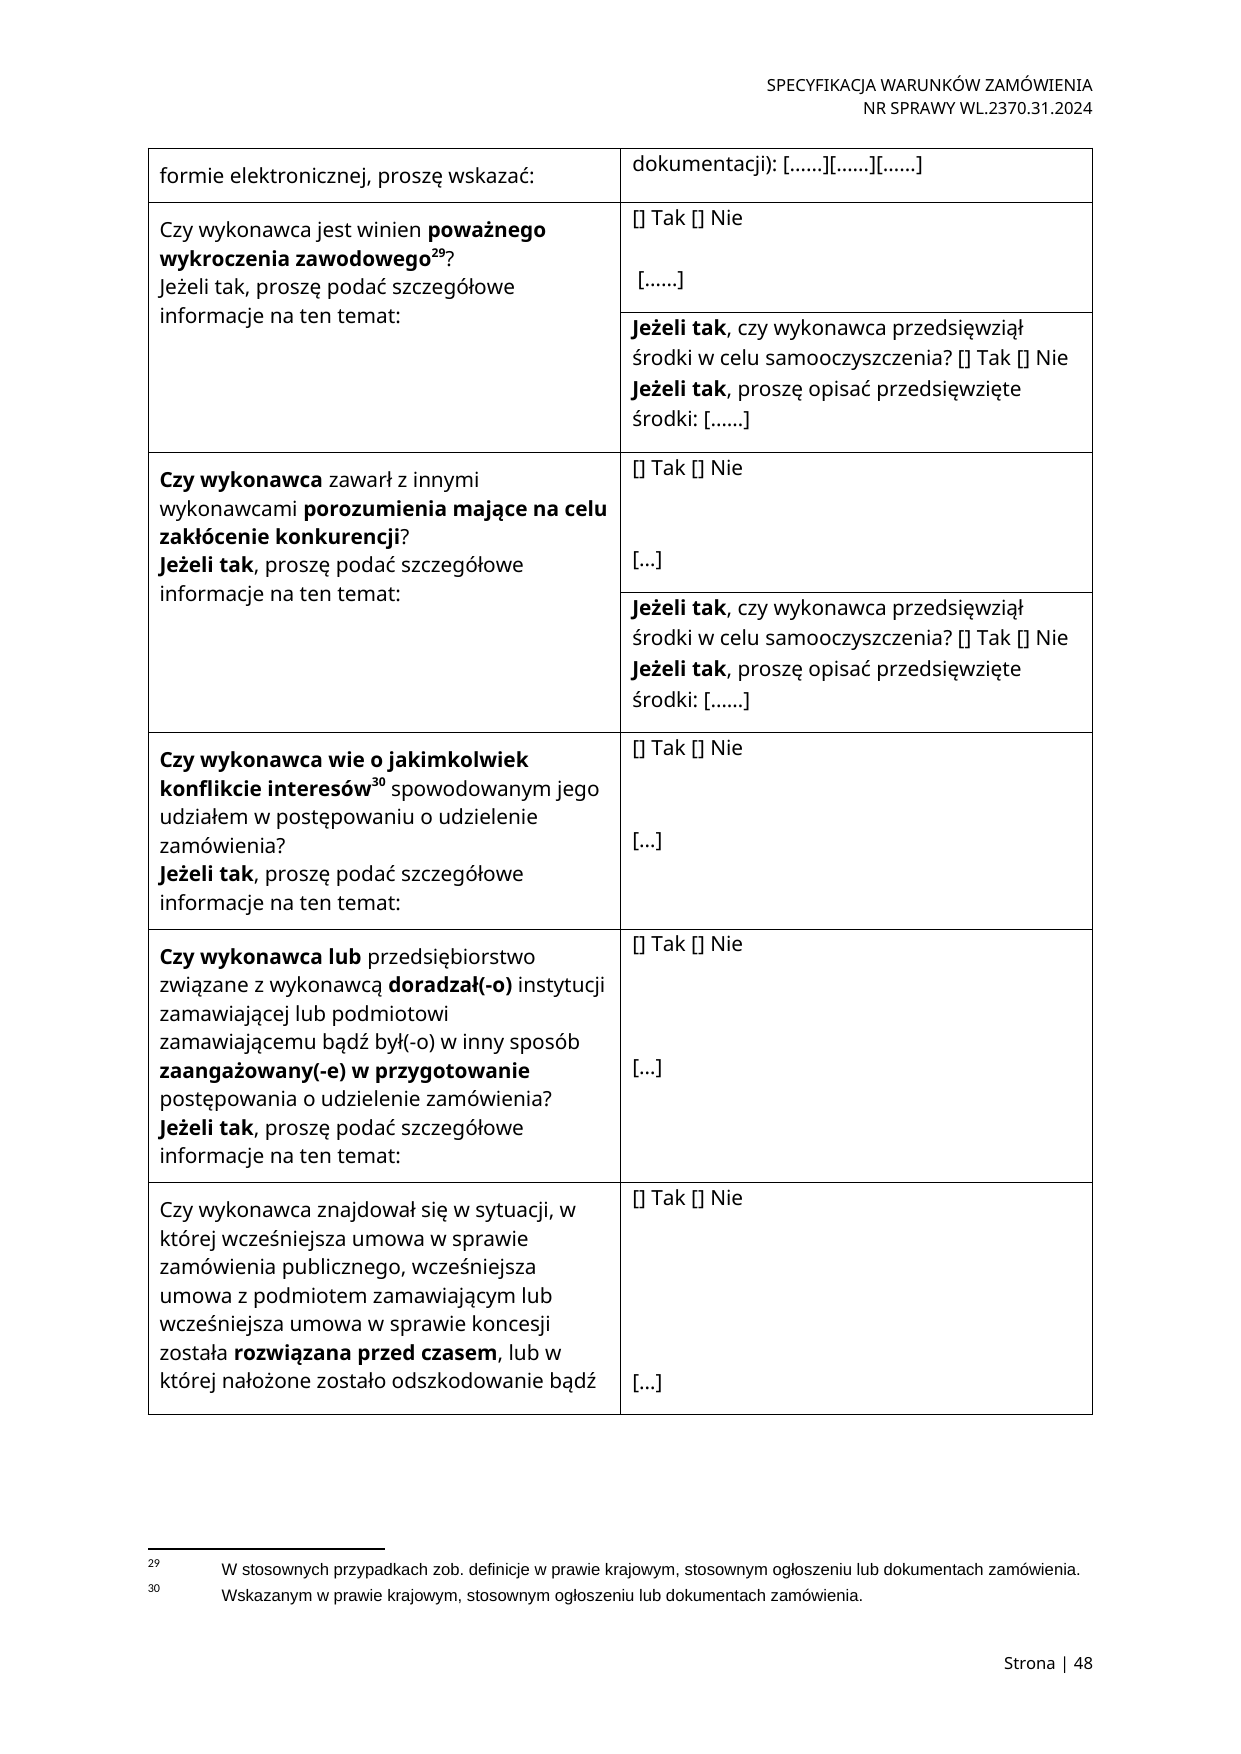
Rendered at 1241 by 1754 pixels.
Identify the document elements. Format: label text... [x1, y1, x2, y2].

table_cell [] Tak [] Nie […] [621, 930, 1092, 1182]
table_cell Jeżeli tak, czy wykonawca przedsięwziął środki w celu samooczyszczenia? [] Tak [] Nie Jeżeli tak, proszę opisać przedsięwzięte środki: [……] [621, 313, 1092, 452]
table_cell [] Tak [] Nie […] [621, 1183, 1092, 1414]
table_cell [149, 149, 620, 202]
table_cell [621, 149, 1092, 202]
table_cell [149, 1183, 620, 1414]
table_cell Czy wykonawca jest winien poważnego wykroczenia zawodowego? Jeżeli tak, proszę podać szczegółowe informacje na ten temat: [149, 203, 620, 452]
table_cell [] Tak [] Nie [……] [621, 203, 1092, 312]
table_cell [] Tak [] Nie […] [621, 733, 1092, 928]
table_cell Jeżeli tak, czy wykonawca przedsięwziął środki w celu samooczyszczenia? [] Tak [] Nie Jeżeli tak, proszę opisać przedsięwzięte środki: [……] [621, 593, 1092, 732]
table_cell Czy wykonawca wie o jakimkolwiek konflikcie interesów spowodowanym jego udziałem w postępowaniu o udzielenie zamówienia? Jeżeli tak, proszę podać szczegółowe informacje na ten temat: [149, 733, 620, 928]
table_cell Czy wykonawca lub przedsiębiorstwo związane z wykonawcą doradzał(-o) instytucji zamawiającej lub podmiotowi zamawiającemu bądź był(-o) w inny sposób zaangażowany(-e) w przygotowanie postępowania o udzielenie zamówienia? Jeżeli tak, proszę podać szczegółowe informacje na ten temat: [149, 930, 620, 1182]
table_cell Czy wykonawca zawarł z innymi wykonawcami porozumienia mające na celu zakłócenie konkurencji? Jeżeli tak, proszę podać szczegółowe informacje na ten temat: [149, 453, 620, 732]
table_cell [] Tak [] Nie […] [621, 453, 1092, 592]
